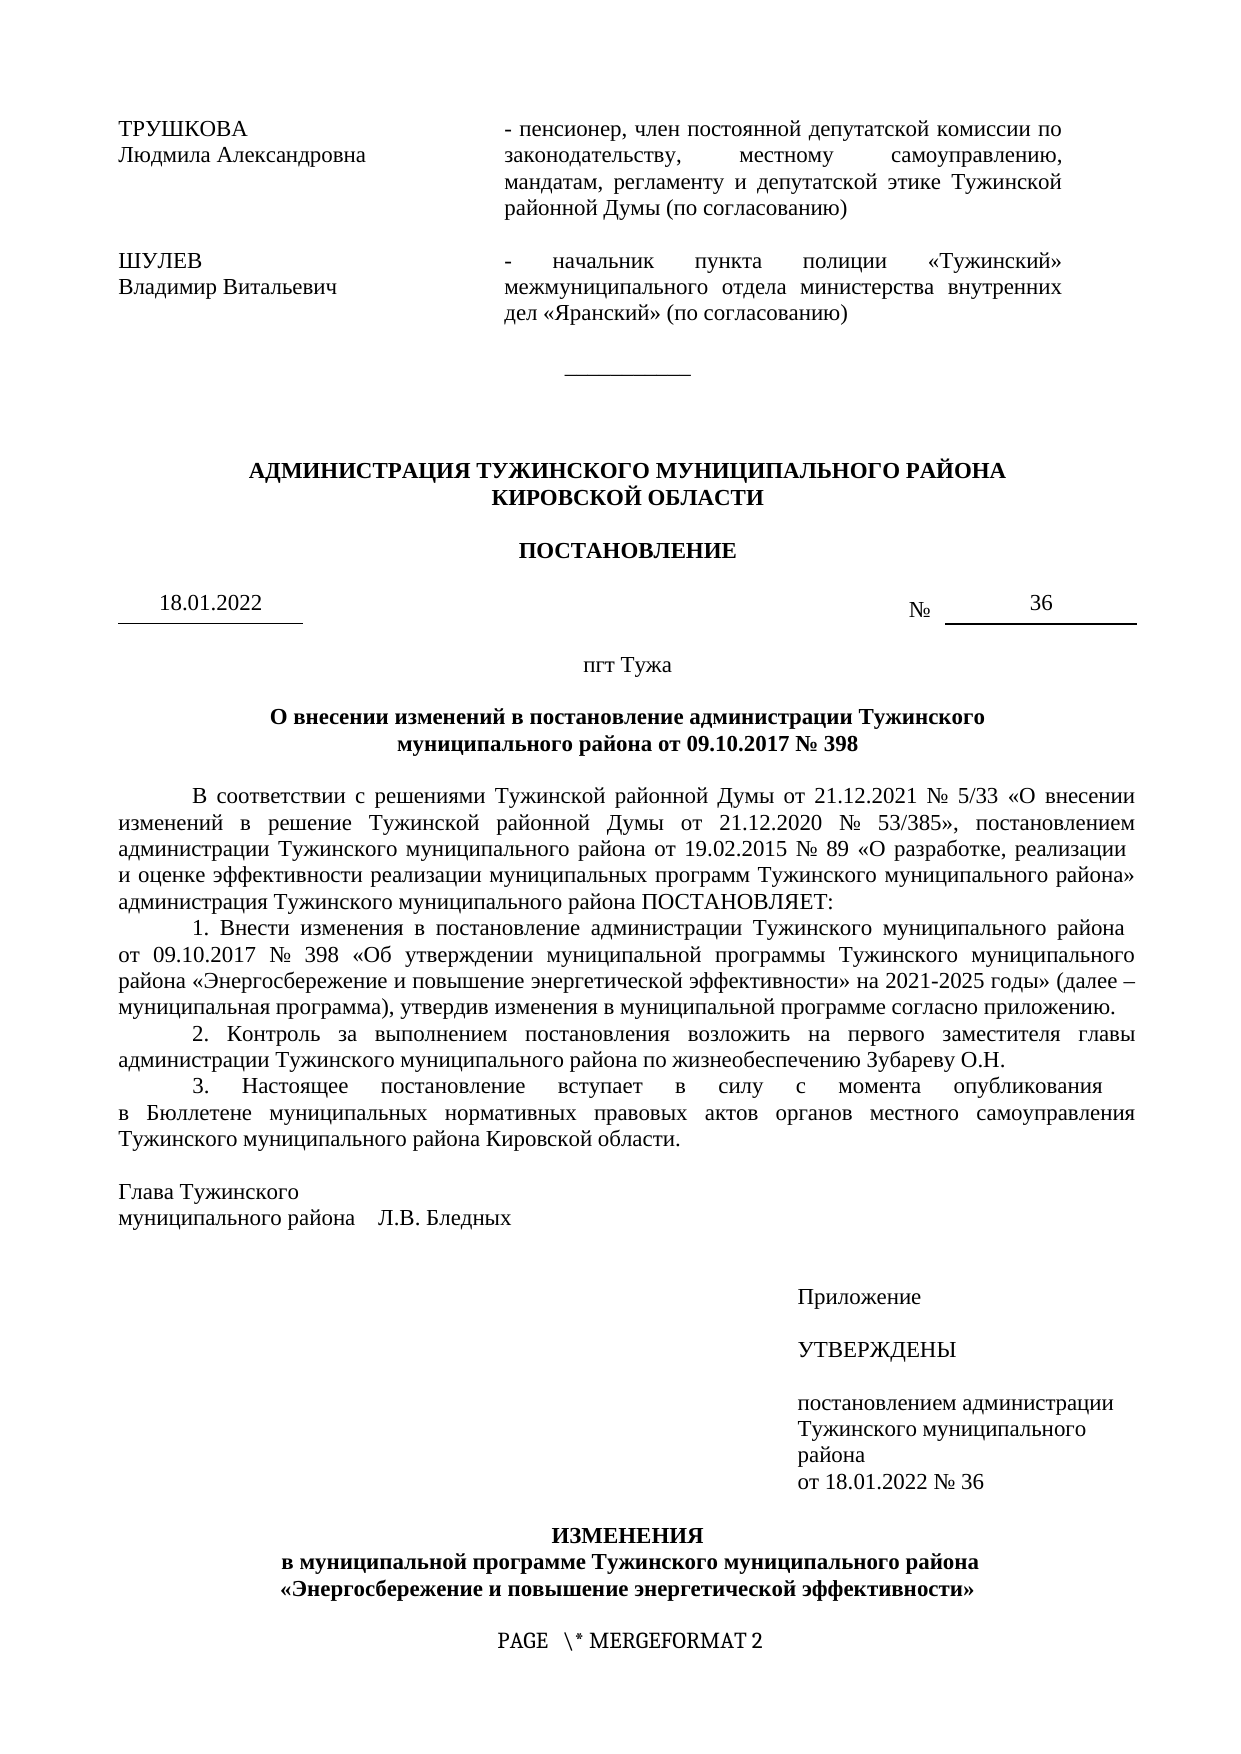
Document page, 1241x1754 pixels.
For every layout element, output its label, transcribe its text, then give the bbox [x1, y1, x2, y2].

text в муниципальной программе Тужинского муниципального района [118, 1548, 1137, 1575]
title АДМИНИСТРАЦИЯ ТУЖИНСКОГО МУНИЦИПАЛЬНОГО РАЙОНА [118, 458, 1137, 484]
title КИРОВСКОЙ ОБЛАСТИ [118, 484, 1137, 510]
text 2. Контроль за выполнением постановления возложить на первого заместителя главы администрации Тужинского муниципального района по жизнеобеспечению Зубареву О.Н. [118, 1020, 1137, 1072]
text от 18.01.2022 № 36 [797, 1468, 1137, 1494]
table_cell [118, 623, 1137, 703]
text ИЗМЕНЕНИЯ [118, 1522, 1137, 1548]
text муниципального района от 09.10.2017 № 398 [118, 730, 1137, 756]
text постановлением администрации Тужинского муниципального района [797, 1389, 1137, 1468]
text Приложение [797, 1283, 1137, 1309]
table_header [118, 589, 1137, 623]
text «Энергосбережение и повышение энергетической эффективности» [118, 1575, 1137, 1601]
text О внесении изменений в постановление администрации Тужинского [118, 703, 1137, 730]
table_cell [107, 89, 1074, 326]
text 1. Внести изменения в постановление администрации Тужинского муниципального района от 09.10.2017 № 398 «Об утверждении муниципальной программы Тужинского муниципального района «Энергосбережение и повышение энергетической эффективности» на 2021-2025 годы» (далее – муниципальная программа), утвердив изменения в муниципальной программе согласно приложению. [118, 914, 1137, 1020]
title ПОСТАНОВЛЕНИЕ [118, 537, 1137, 563]
text УТВЕРЖДЕНЫ [797, 1336, 1137, 1362]
text ___________ [118, 352, 1137, 378]
text 3. Настоящее постановление вступает в силу с момента опубликования в Бюллетене муниципальных нормативных правовых актов органов местного самоуправления Тужинского муниципального района Кировской области. [118, 1072, 1137, 1151]
text В соответствии с решениями Тужинской районной Думы от 21.12.2021 № 5/33 «О внесении изменений в решение Тужинской районной Думы от 21.12.2020 № 53/385», постановлением администрации Тужинского муниципального района от 19.02.2015 № 89 «О разработке, реализации и оценке эффективности реализации муниципальных программ Тужинского муниципального района» администрация Тужинского муниципального района ПОСТАНОВЛЯЕТ: [118, 782, 1137, 914]
text муниципального района Л.В. Бледных [118, 1204, 1137, 1231]
text Глава Тужинского [118, 1178, 1211, 1204]
